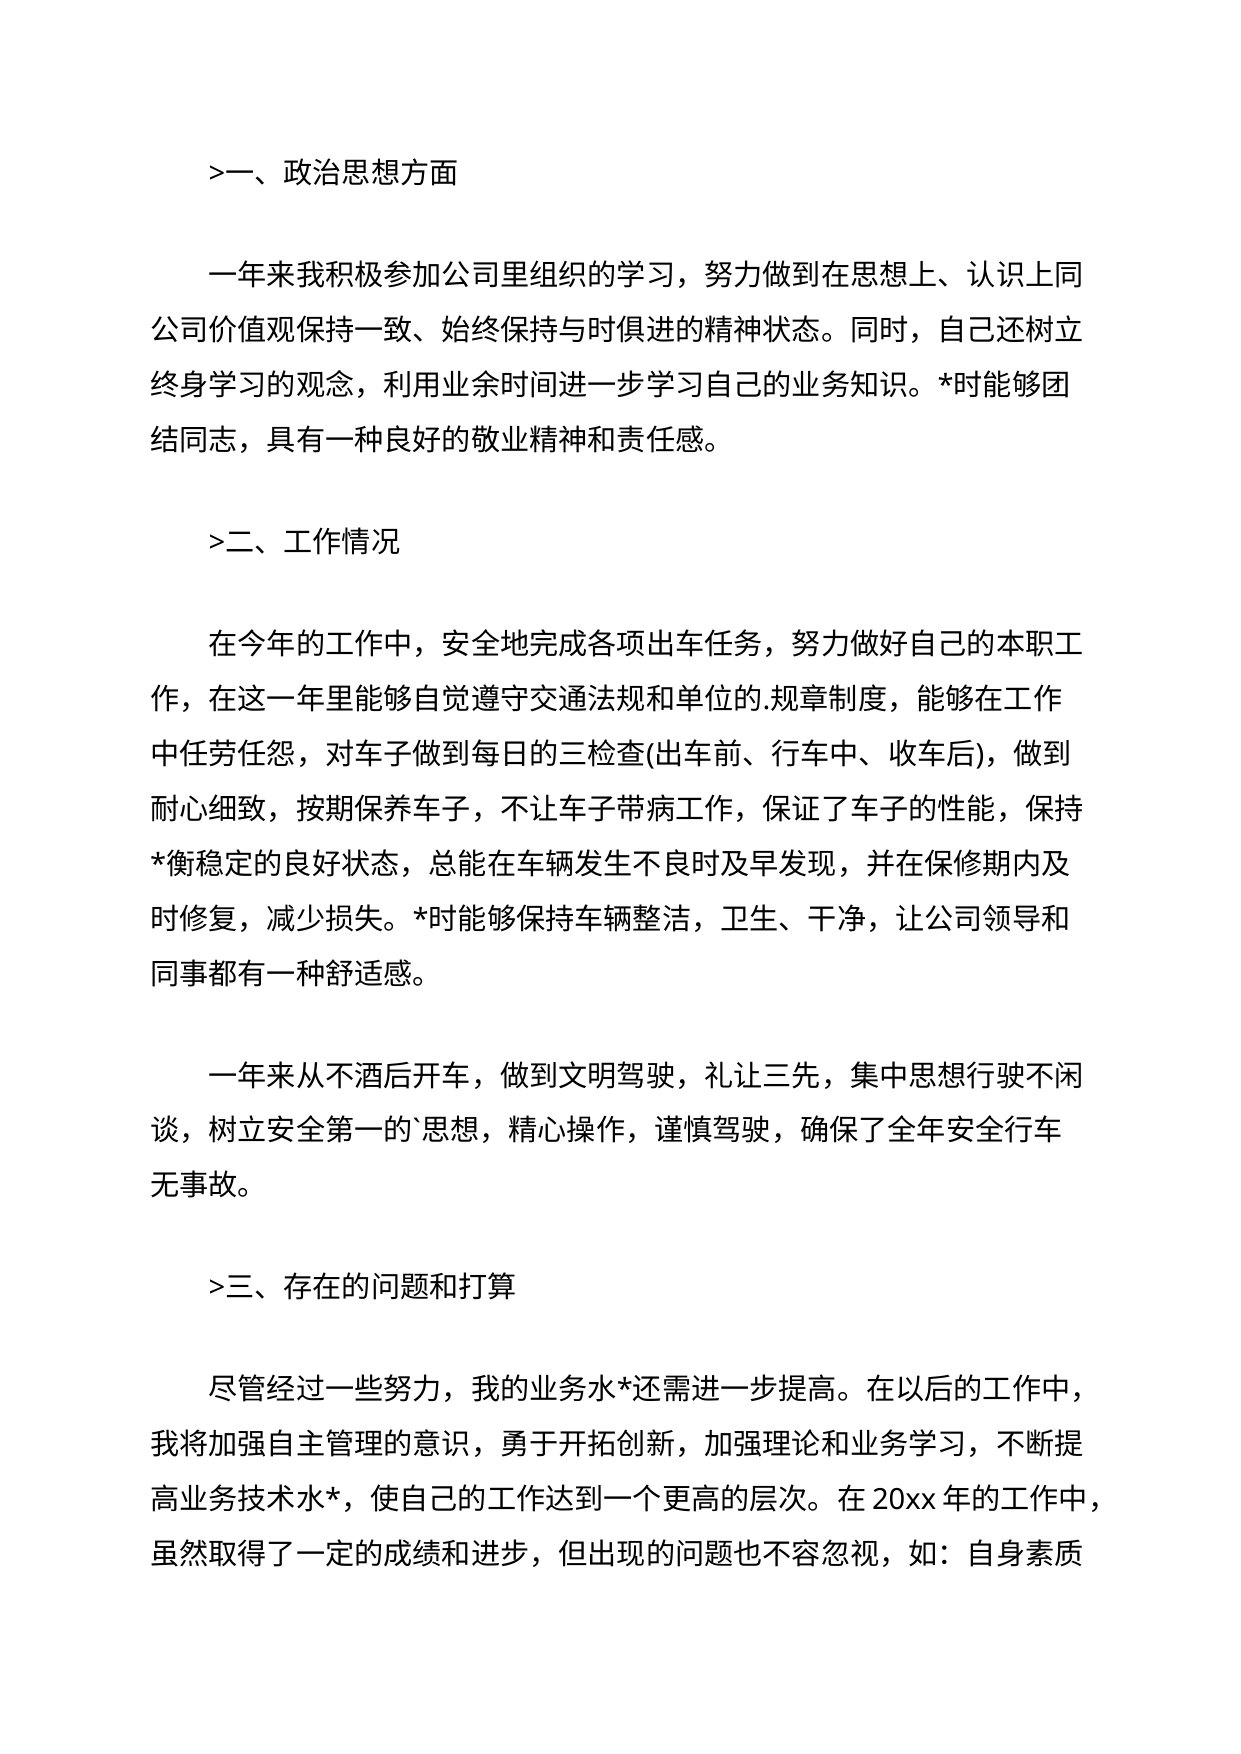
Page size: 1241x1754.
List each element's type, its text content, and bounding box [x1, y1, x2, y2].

text >二、工作情况 [150, 518, 1090, 561]
text >一、政治思想方面 [150, 150, 1090, 192]
text 一年来从不酒后开车，做到文明驾驶，礼让三先，集中思想行驶不闲谈，树立安全第一的`思想，精心操作，谨慎驾驶，确保了全年安全行车无事故。 [150, 1052, 1090, 1204]
text 一年来我积极参加公司里组织的学习，努力做到在思想上、认识上同公司价值观保持一致、始终保持与时俱进的精神状态。同时，自己还树立终身学习的观念，利用业余时间进一步学习自己的业务知识。*时能够团结同志，具有一种良好的敬业精神和责任感。 [150, 252, 1090, 459]
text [150, 1366, 1090, 1573]
text >三、存在的问题和打算 [150, 1264, 1090, 1306]
text 在今年的工作中，安全地完成各项出车任务，努力做好自己的本职工作，在这一年里能够自觉遵守交通法规和单位的.规章制度，能够在工作中任劳任怨，对车子做到每日的三检查(出车前、行车中、收车后)，做到耐心细致，按期保养车子，不让车子带病工作，保证了车子的性能，保持*衡稳定的良好状态，总能在车辆发生不良时及早发现，并在保修期内及时修复，减少损失。*时能够保持车辆整洁，卫生、干净，让公司领导和同事都有一种舒适感。 [150, 621, 1090, 993]
